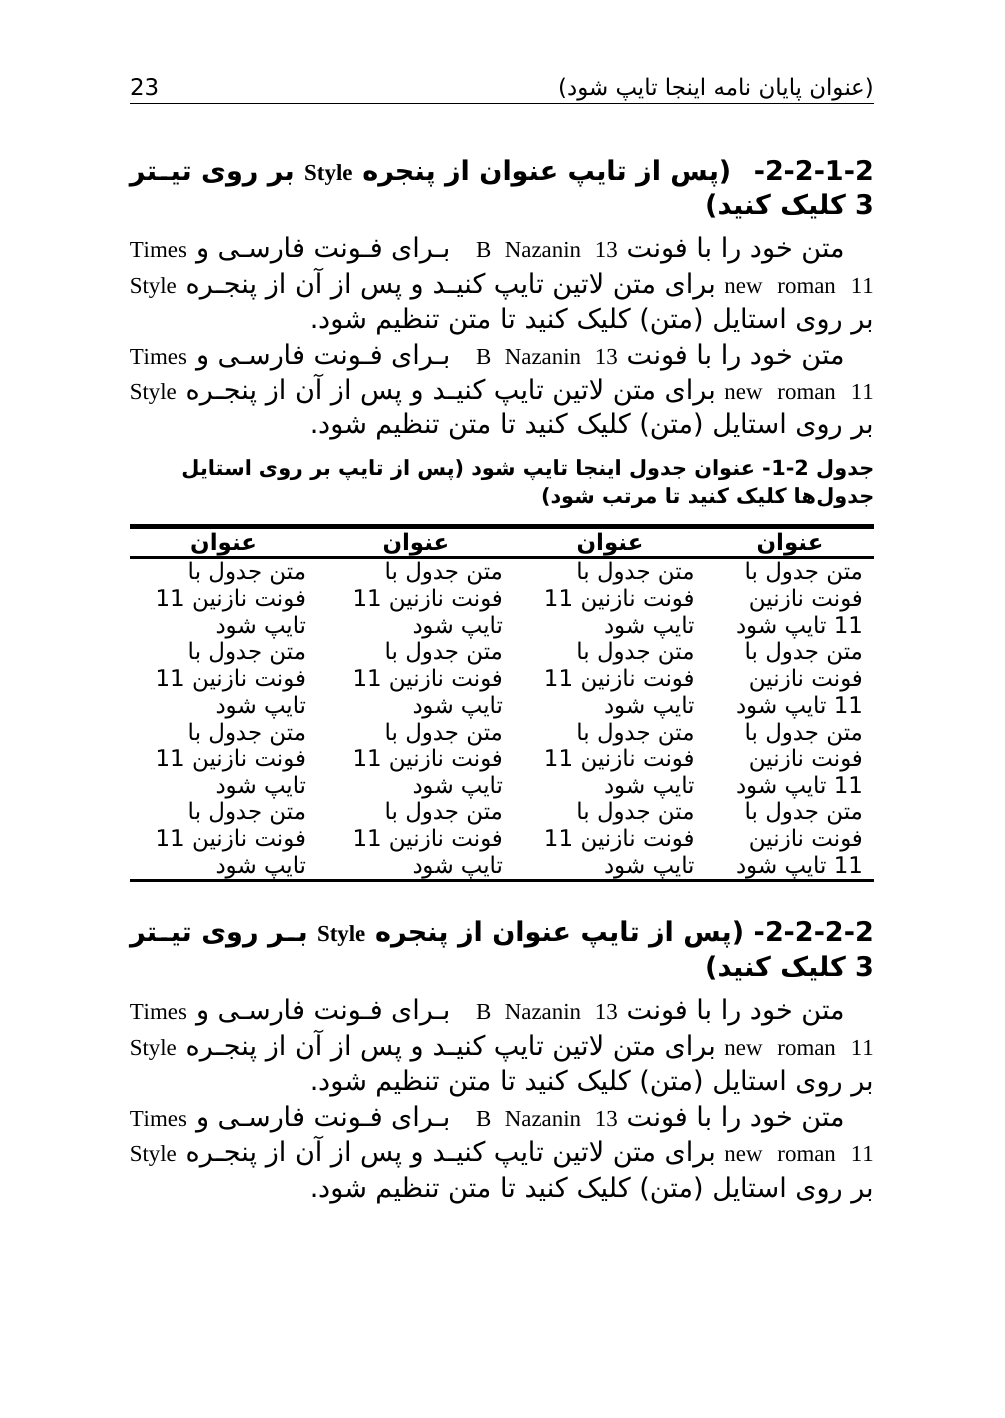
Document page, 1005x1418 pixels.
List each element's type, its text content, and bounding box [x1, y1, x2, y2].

table_header عنوان [706, 529, 874, 556]
text متن خود را با فونت B Nazanin 13 برای فونت فارسی و Times new roman 11 برای متن لاتین تایپ کنید و پس از آن از پنجره Style بر روی استایل (متن) کلیک کنید تا متن تنظیم شود. [130, 1101, 874, 1204]
text متن خود را با فونت B Nazanin 13 برای فونت فارسی و Times new roman 11 برای متن لاتین تایپ کنید و پس از آن از پنجره Style بر روی استایل (متن) کلیک کنید تا متن تنظیم شود. [130, 339, 874, 440]
text 2-2-2-2- (پس از تایپ عنوان از پنجره Style بر روی تیتر 3 کلیک کنید) [130, 917, 874, 983]
table_cell متن جدول با فونت نازنین 11 تایپ شود [514, 719, 706, 799]
table_cell متن جدول با فونت نازنین 11 تایپ شود [130, 639, 317, 719]
table_cell متن جدول با فونت نازنین 11 تایپ شود [130, 559, 317, 639]
table_cell متن جدول با فونت نازنین 11 تایپ شود [318, 639, 514, 719]
table_cell متن جدول با فونت نازنین 11 تایپ شود [514, 559, 706, 639]
table_cell متن جدول با فونت نازنین 11 تایپ شود [318, 559, 514, 639]
text جدول 2-1- عنوان جدول اینجا تایپ شود (پس از تایپ بر روی استایل جدول‌ها کلیک کنید تا مرتب شود) [130, 456, 874, 508]
table_header عنوان [318, 529, 514, 556]
table_cell متن جدول با فونت نازنین 11 تایپ شود [318, 799, 514, 879]
text متن خود را با فونت B Nazanin 13 برای فونت فارسی و Times new roman 11 برای متن لاتین تایپ کنید و پس از آن از پنجره Style بر روی استایل (متن) کلیک کنید تا متن تنظیم شود. [130, 233, 874, 335]
table_cell متن جدول با فونت نازنین 11 تایپ شود [318, 719, 514, 799]
text 2-2-1-2- (پس از تایپ عنوان از پنجره Style بر روی تیتر 3 کلیک کنید) [130, 155, 874, 221]
table_header عنوان [130, 529, 317, 556]
table_header عنوان [514, 529, 706, 556]
text متن خود را با فونت B Nazanin 13 برای فونت فارسی و Times new roman 11 برای متن لاتین تایپ کنید و پس از آن از پنجره Style بر روی استایل (متن) کلیک کنید تا متن تنظیم شود. [130, 994, 874, 1097]
table_cell متن جدول با فونت نازنین 11 تایپ شود [706, 559, 874, 639]
table_cell متن جدول با فونت نازنین 11 تایپ شود [130, 799, 317, 879]
table_cell متن جدول با فونت نازنین 11 تایپ شود [130, 719, 317, 799]
table_cell متن جدول با فونت نازنین 11 تایپ شود [706, 639, 874, 719]
table_cell متن جدول با فونت نازنین 11 تایپ شود [706, 799, 874, 879]
table_cell متن جدول با فونت نازنین 11 تایپ شود [514, 639, 706, 719]
table_cell متن جدول با فونت نازنین 11 تایپ شود [706, 719, 874, 799]
table_cell متن جدول با فونت نازنین 11 تایپ شود [514, 799, 706, 879]
